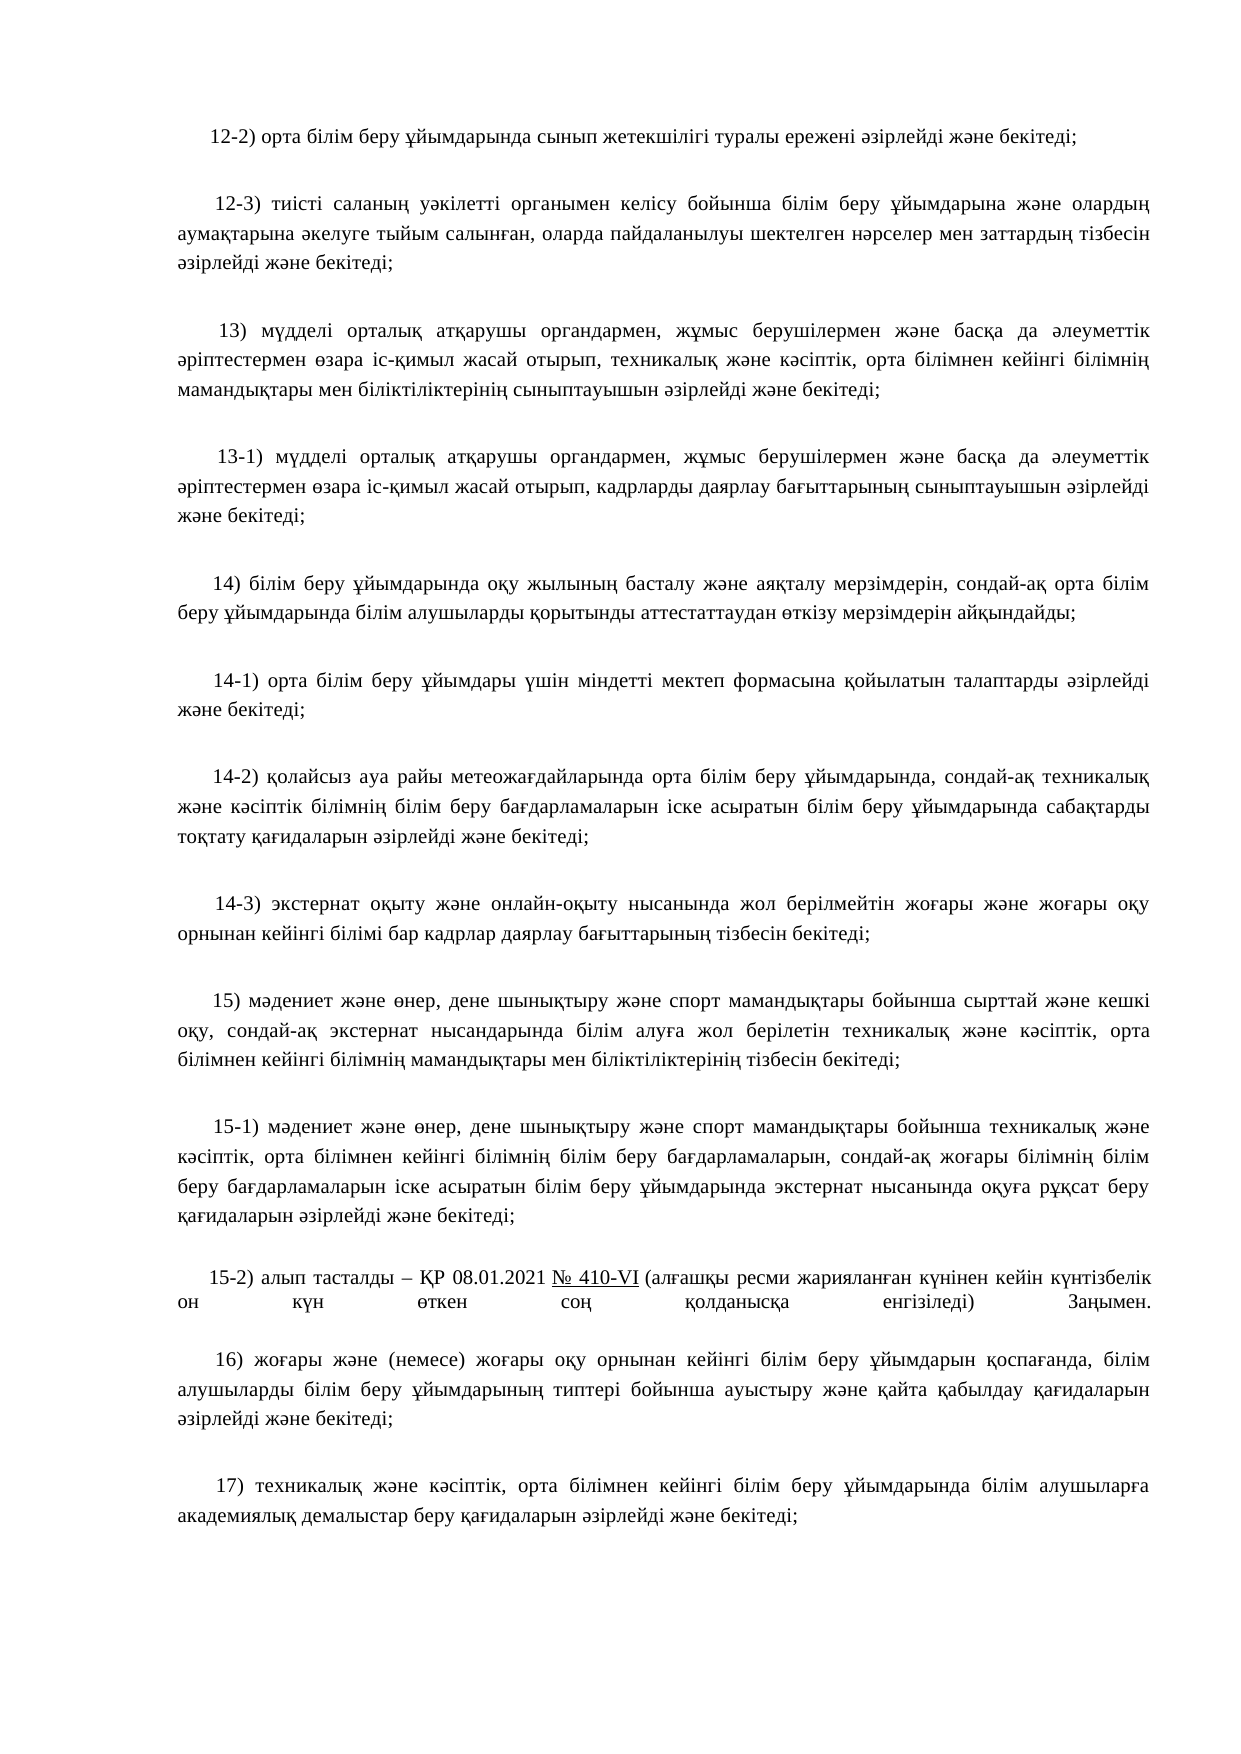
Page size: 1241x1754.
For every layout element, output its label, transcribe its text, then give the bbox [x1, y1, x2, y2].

text 14-3) экстернат оқыту және онлайн-оқыту нысанында жол берілмейтін жоғары және жоғары оқу орнынан кейінгі білімі бар кадрлар даярлау бағыттарының тізбесін бекітеді; [177, 885, 1152, 945]
text 14) білім беру ұйымдарында оқу жылының басталу және аяқталу мерзімдерін, сондай-ақ орта білім беру ұйымдарында білім алушыларды қорытынды аттестаттаудан өткізу мерзімдерін айқындайды; [177, 565, 1152, 624]
text 16) жоғары және (немесе) жоғары оқу орнынан кейінгі білім беру ұйымдарын қоспағанда, білім алушыларды білім беру ұйымдарының типтері бойынша ауыстыру және қайта қабылдау қағидаларын әзірлейді және бекітеді; [177, 1341, 1152, 1430]
text 14-2) қолайсыз ауа райы метеожағдайларында орта білім беру ұйымдарында, сондай-ақ техникалық және кәсіптік білімнің білім беру бағдарламаларын іске асыратын білім беру ұйымдарында сабақтарды тоқтату қағидаларын әзірлейді және бекітеді; [177, 759, 1152, 848]
text 17) техникалық және кәсіптік, орта білімнен кейінгі білім беру ұйымдарында білім алушыларға академиялық демалыстар беру қағидаларын әзірлейді және бекітеді; [177, 1468, 1152, 1527]
text 13) мүдделі орталық атқарушы органдармен, жұмыс берушілермен және басқа да әлеуметтік әріптестермен өзара іс-қимыл жасай отырып, техникалық және кәсіптік, орта білімнен кейінгі білімнің мамандықтары мен біліктіліктерінің сыныптауышын әзірлейді және бекітеді; [177, 312, 1152, 401]
text 15-2) алып тасталды – ҚР 08.01.2021 № 410-VI (алғашқы ресми жарияланған күнінен кейін күнтізбелік он күн өткен соң қолданысқа енгізіледі) Заңымен. [177, 1265, 1152, 1341]
text 13-1) мүдделі орталық атқарушы органдармен, жұмыс берушілермен және басқа да әлеуметтік әріптестермен өзара іс-қимыл жасай отырып, кадрларды даярлау бағыттарының сыныптауышын әзірлейді және бекітеді; [177, 438, 1152, 527]
text 12-3) тиісті саланың уәкілетті органымен келісу бойынша білім беру ұйымдарына және олардың аумақтарына әкелуге тыйым салынған, оларда пайдаланылуы шектелген нәрселер мен заттардың тізбесін әзірлейді және бекітеді; [177, 185, 1152, 274]
text 15) мәдениет және өнер, дене шынықтыру және спорт мамандықтары бойынша сырттай және кешкі оқу, сондай-ақ экстернат нысандарында білім алуға жол берілетін техникалық және кәсіптік, орта білімнен кейінгі білімнің мамандықтары мен біліктіліктерінің тізбесін бекітеді; [177, 982, 1152, 1071]
text 15-1) мәдениет және өнер, дене шынықтыру және спорт мамандықтары бойынша техникалық және кәсіптік, орта білімнен кейінгі білімнің білім беру бағдарламаларын, сондай-ақ жоғары білімнің білім беру бағдарламаларын іске асыратын білім беру ұйымдарында экстернат нысанында оқуға рұқсат беру қағидаларын әзірлейді және бекітеді; [177, 1109, 1152, 1227]
text 14-1) орта білім беру ұйымдары үшін міндетті мектеп формасына қойылатын талаптарды әзірлейді және бекітеді; [177, 662, 1152, 721]
text 12-2) орта білім беру ұйымдарында сынып жетекшілігі туралы ережені әзірлейді және бекітеді; [177, 118, 1152, 148]
